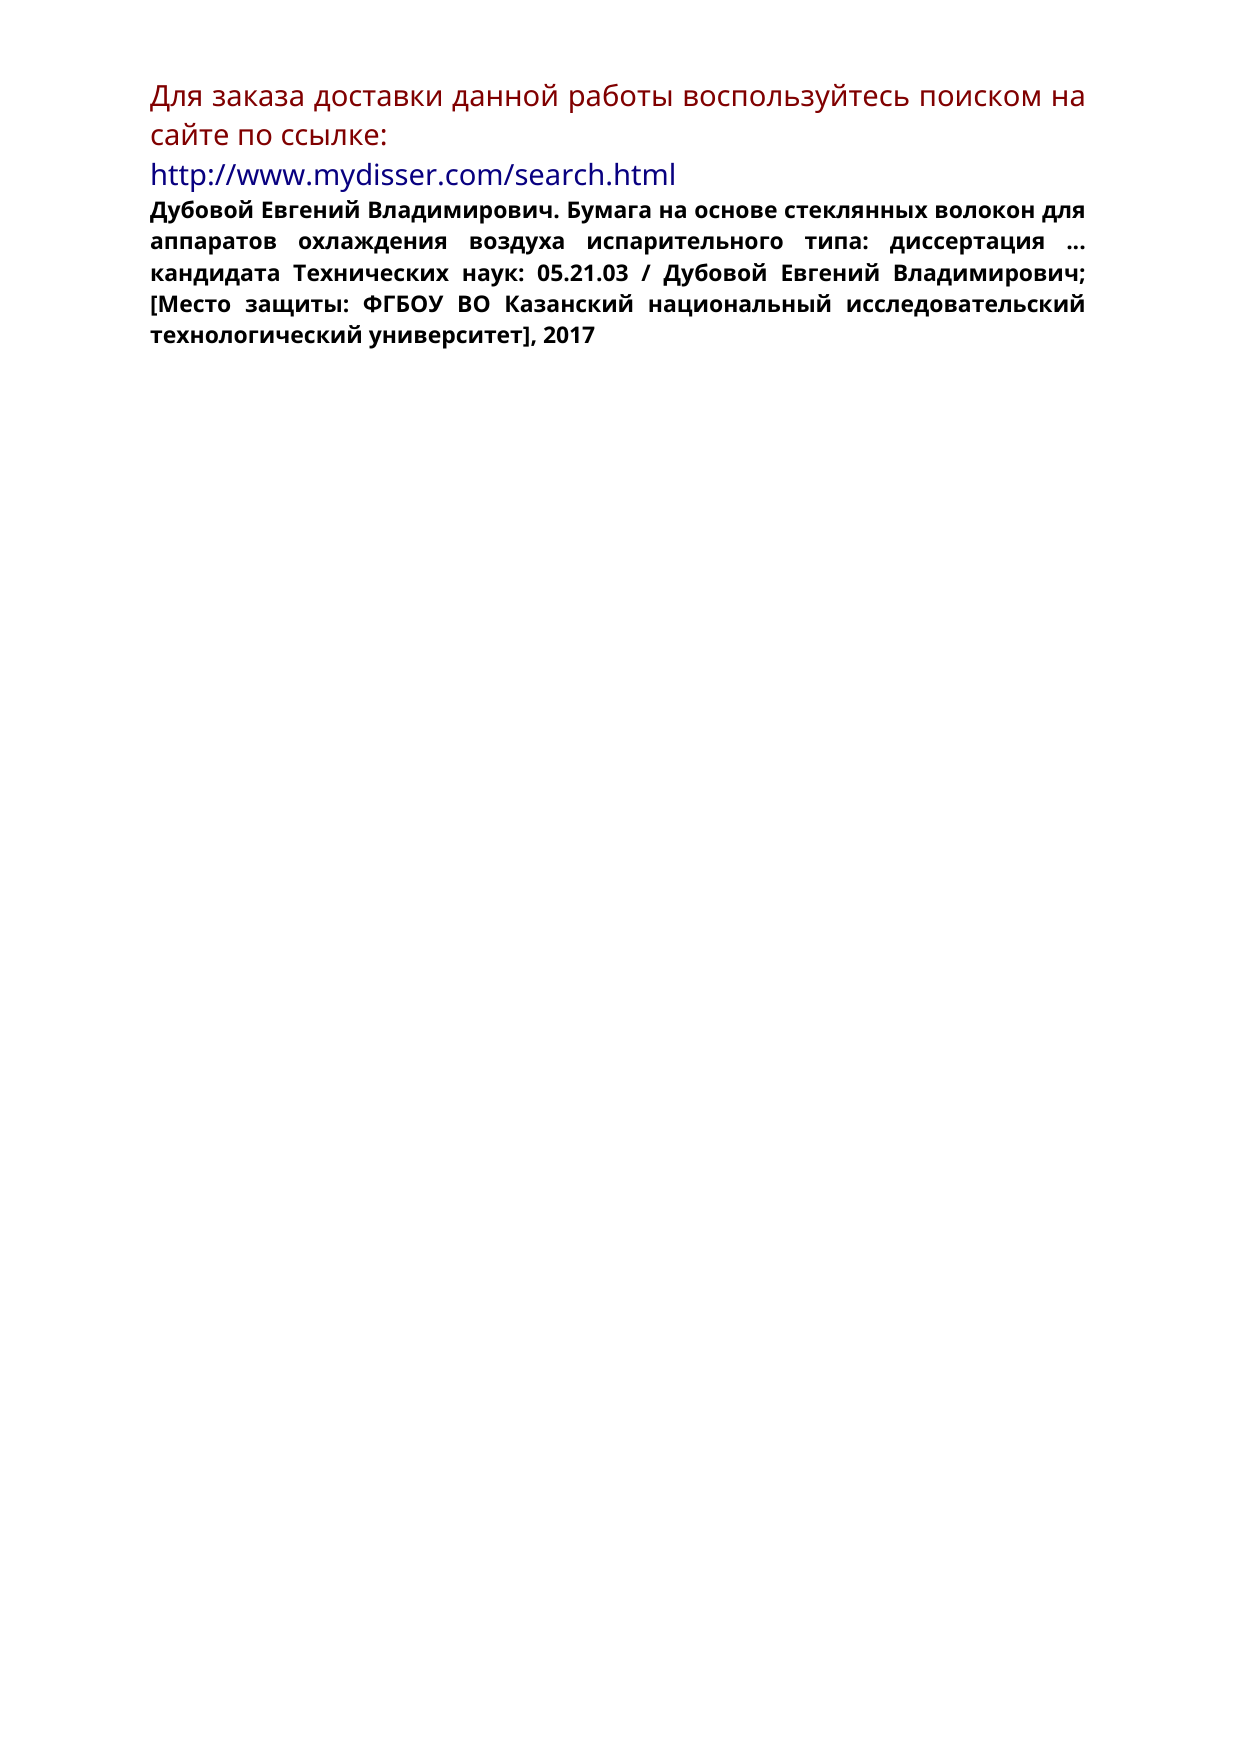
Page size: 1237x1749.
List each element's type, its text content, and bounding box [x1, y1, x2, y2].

text Дубовой Евгений Владимирович. Бумага на основе стеклянных волокон для аппаратов охлаждения воздуха испарительного типа: диссертация ... кандидата Технических наук: 05.21.03 / Дубовой Евгений Владимирович;[Место защиты: ФГБОУ ВО Казанский национальный исследовательский технологический университет], 2017 [150, 194, 1086, 350]
